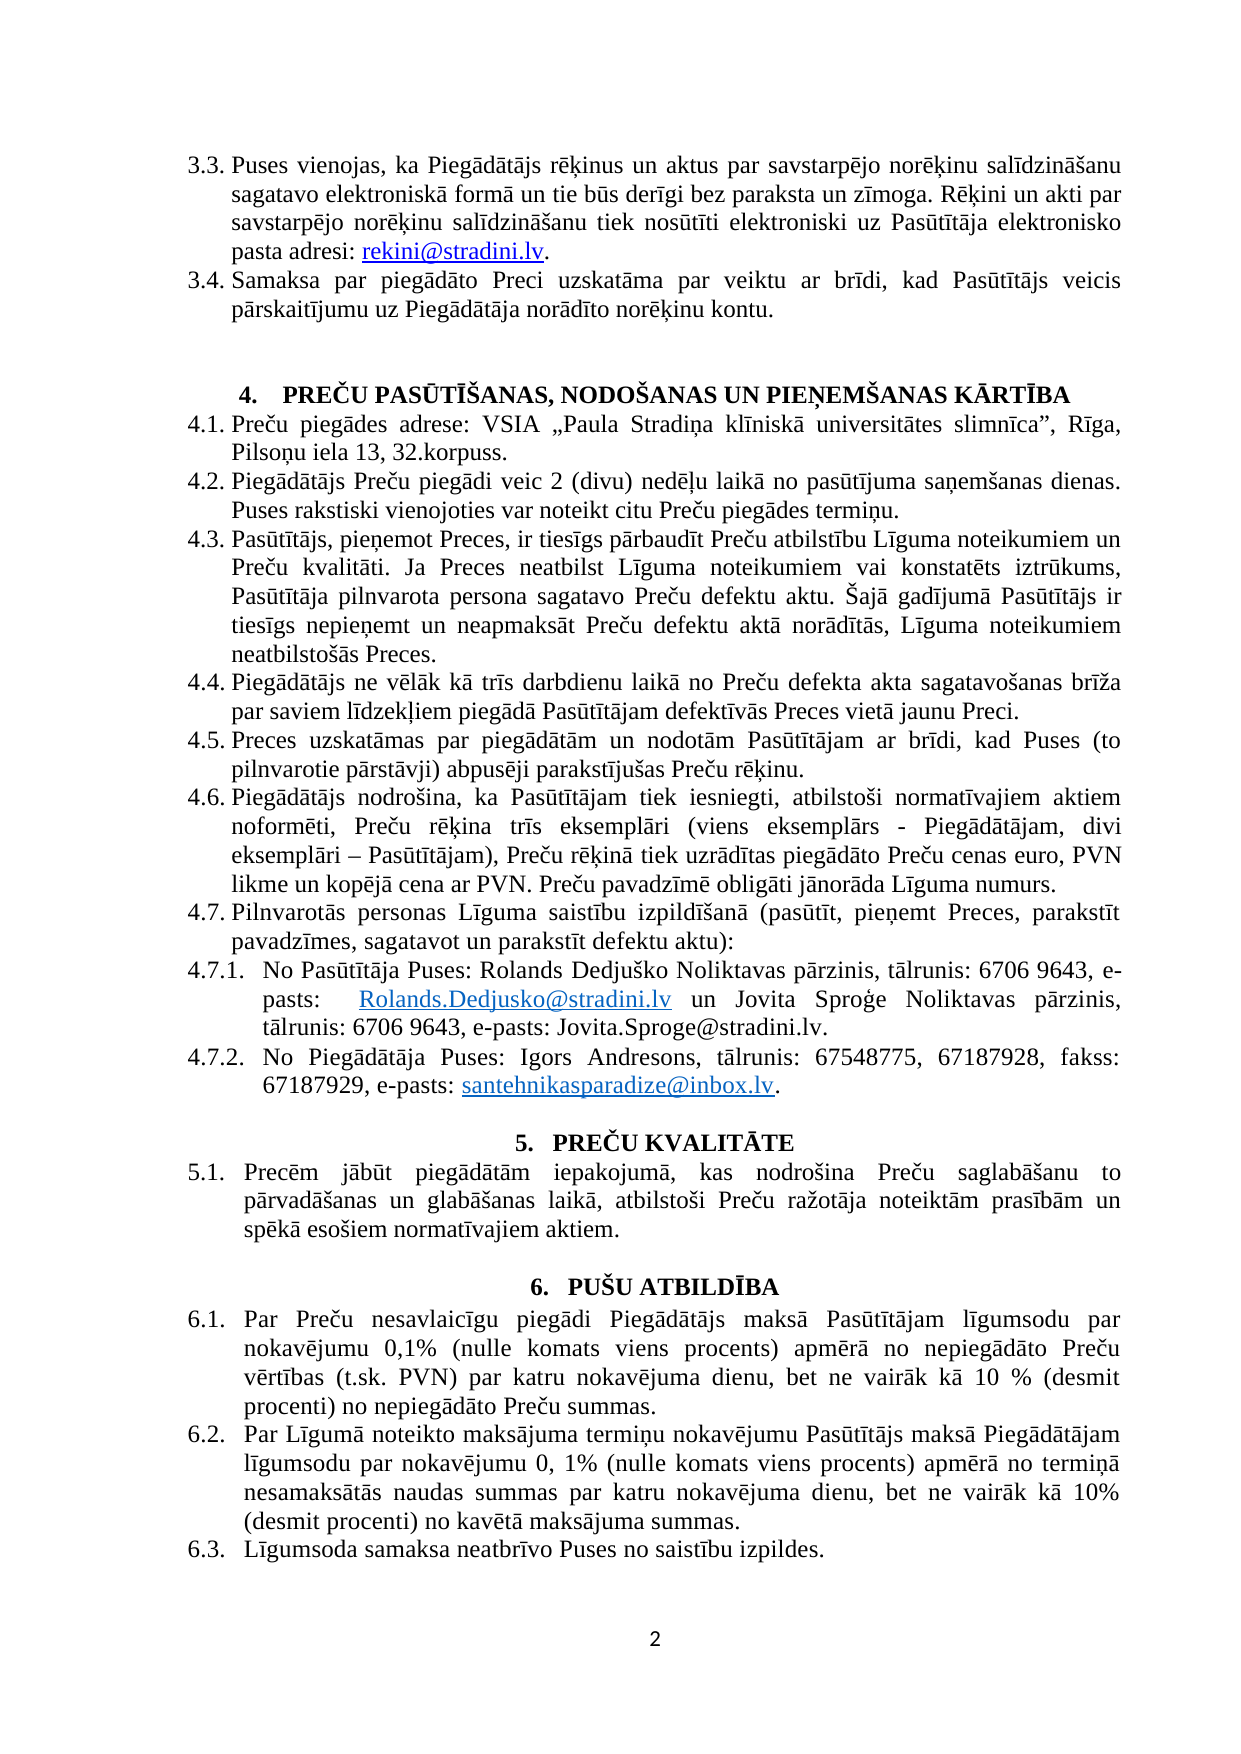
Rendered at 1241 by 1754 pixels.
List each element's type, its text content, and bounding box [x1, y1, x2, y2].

list Preces uzskatāmas par piegādātām un nodotām Pasūtītājam ar brīdi, kad Puses (to pilnvarotie pārstāvji) abpusēji parakstījušas Preču rēķinu. [187, 725, 1122, 782]
list No Pasūtītāja Puses: Rolands Dedjuško Noliktavas pārzinis, tālrunis: 6706 9643, e-pasts: Rolands.Dedjusko@stradini.lv un Jovita Sproģe Noliktavas pārzinis, tālrunis: 6706 9643, e-pasts: Jovita.Sproge@stradini.lv. [187, 955, 1122, 1042]
list Piegādātājs Preču piegādi veic 2 (divu) nedēļu laikā no pasūtījuma saņemšanas dienas. Puses rakstiski vienojoties var noteikt citu Preču piegādes termiņu. [187, 466, 1122, 524]
list PREČU PASŪTĪŠANAS, NODOŠANAS UN PIEŅEMŠANAS KĀRTĪBA [187, 380, 1122, 409]
list Piegādātājs nodrošina, ka Pasūtītājam tiek iesniegti, atbilstoši normatīvajiem aktiem noformēti, Preču rēķina trīs eksemplāri (viens eksemplārs - Piegādātājam, divi eksemplāri – Pasūtītājam), Preču rēķinā tiek uzrādītas piegādāto Preču cenas euro, PVN likme un kopējā cena ar PVN. Preču pavadzīmē obligāti jānorāda Līguma numurs. [187, 782, 1122, 897]
list PUŠU ATBILDĪBA [187, 1272, 1122, 1300]
list Preču piegādes adrese: VSIA „Paula Stradiņa klīniskā universitātes slimnīca”, Rīga, Pilsoņu iela 13, 32.korpuss. [187, 409, 1122, 466]
list Precēm jābūt piegādātām iepakojumā, kas nodrošina Preču saglabāšanu to pārvadāšanas un glabāšanas laikā, atbilstoši Preču ražotāja noteiktām prasībām un spēkā esošiem normatīvajiem aktiem. [187, 1157, 1122, 1243]
list Piegādātājs ne vēlāk kā trīs darbdienu laikā no Preču defekta akta sagatavošanas brīža par saviem līdzekļiem piegādā Pasūtītājam defektīvās Preces vietā jaunu Preci. [187, 667, 1122, 725]
list Puses vienojas, ka Piegādātājs rēķinus un aktus par savstarpējo norēķinu salīdzināšanu sagatavo elektroniskā formā un tie būs derīgi bez paraksta un zīmoga. Rēķini un akti par savstarpējo norēķinu salīdzināšanu tiek nosūtīti elektroniski uz Pasūtītāja elektronisko pasta adresi: rekini@stradini.lv. [187, 150, 1122, 265]
list Līgumsoda samaksa neatbrīvo Puses no saistību izpildes. [187, 1534, 1122, 1563]
list preČU kvalitāte [187, 1128, 1122, 1157]
list Par Preču nesavlaicīgu piegādi Piegādātājs maksā Pasūtītājam līgumsodu par nokavējumu 0,1% (nulle komats viens procents) apmērā no nepiegādāto Preču vērtības (t.sk. PVN) par katru nokavējuma dienu, bet ne vairāk kā 10 % (desmit procenti) no nepiegādāto Preču summas. [187, 1304, 1122, 1419]
list Pilnvarotās personas Līguma saistību izpildīšanā (pasūtīt, pieņemt Preces, parakstīt pavadzīmes, sagatavot un parakstīt defektu aktu): [187, 897, 1122, 955]
list Par Līgumā noteikto maksājuma termiņu nokavējumu Pasūtītājs maksā Piegādātājam līgumsodu par nokavējumu 0, 1% (nulle komats viens procents) apmērā no termiņā nesamaksātās naudas summas par katru nokavējuma dienu, bet ne vairāk kā 10% (desmit procenti) no kavētā maksājuma summas. [187, 1419, 1122, 1534]
list Samaksa par piegādāto Preci uzskatāma par veiktu ar brīdi, kad Pasūtītājs veicis pārskaitījumu uz Piegādātāja norādīto norēķinu kontu. [187, 265, 1122, 322]
list No Piegādātāja Puses: Igors Andresons, tālrunis: 67548775, 67187928, fakss: 67187929, e-pasts: santehnikasparadize@inbox.lv. [187, 1042, 1122, 1099]
list Pasūtītājs, pieņemot Preces, ir tiesīgs pārbaudīt Preču atbilstību Līguma noteikumiem un Preču kvalitāti. Ja Preces neatbilst Līguma noteikumiem vai konstatēts iztrūkums, Pasūtītāja pilnvarota persona sagatavo Preču defektu aktu. Šajā gadījumā Pasūtītājs ir tiesīgs nepieņemt un neapmaksāt Preču defektu aktā norādītās, Līguma noteikumiem neatbilstošās Preces. [187, 524, 1122, 667]
